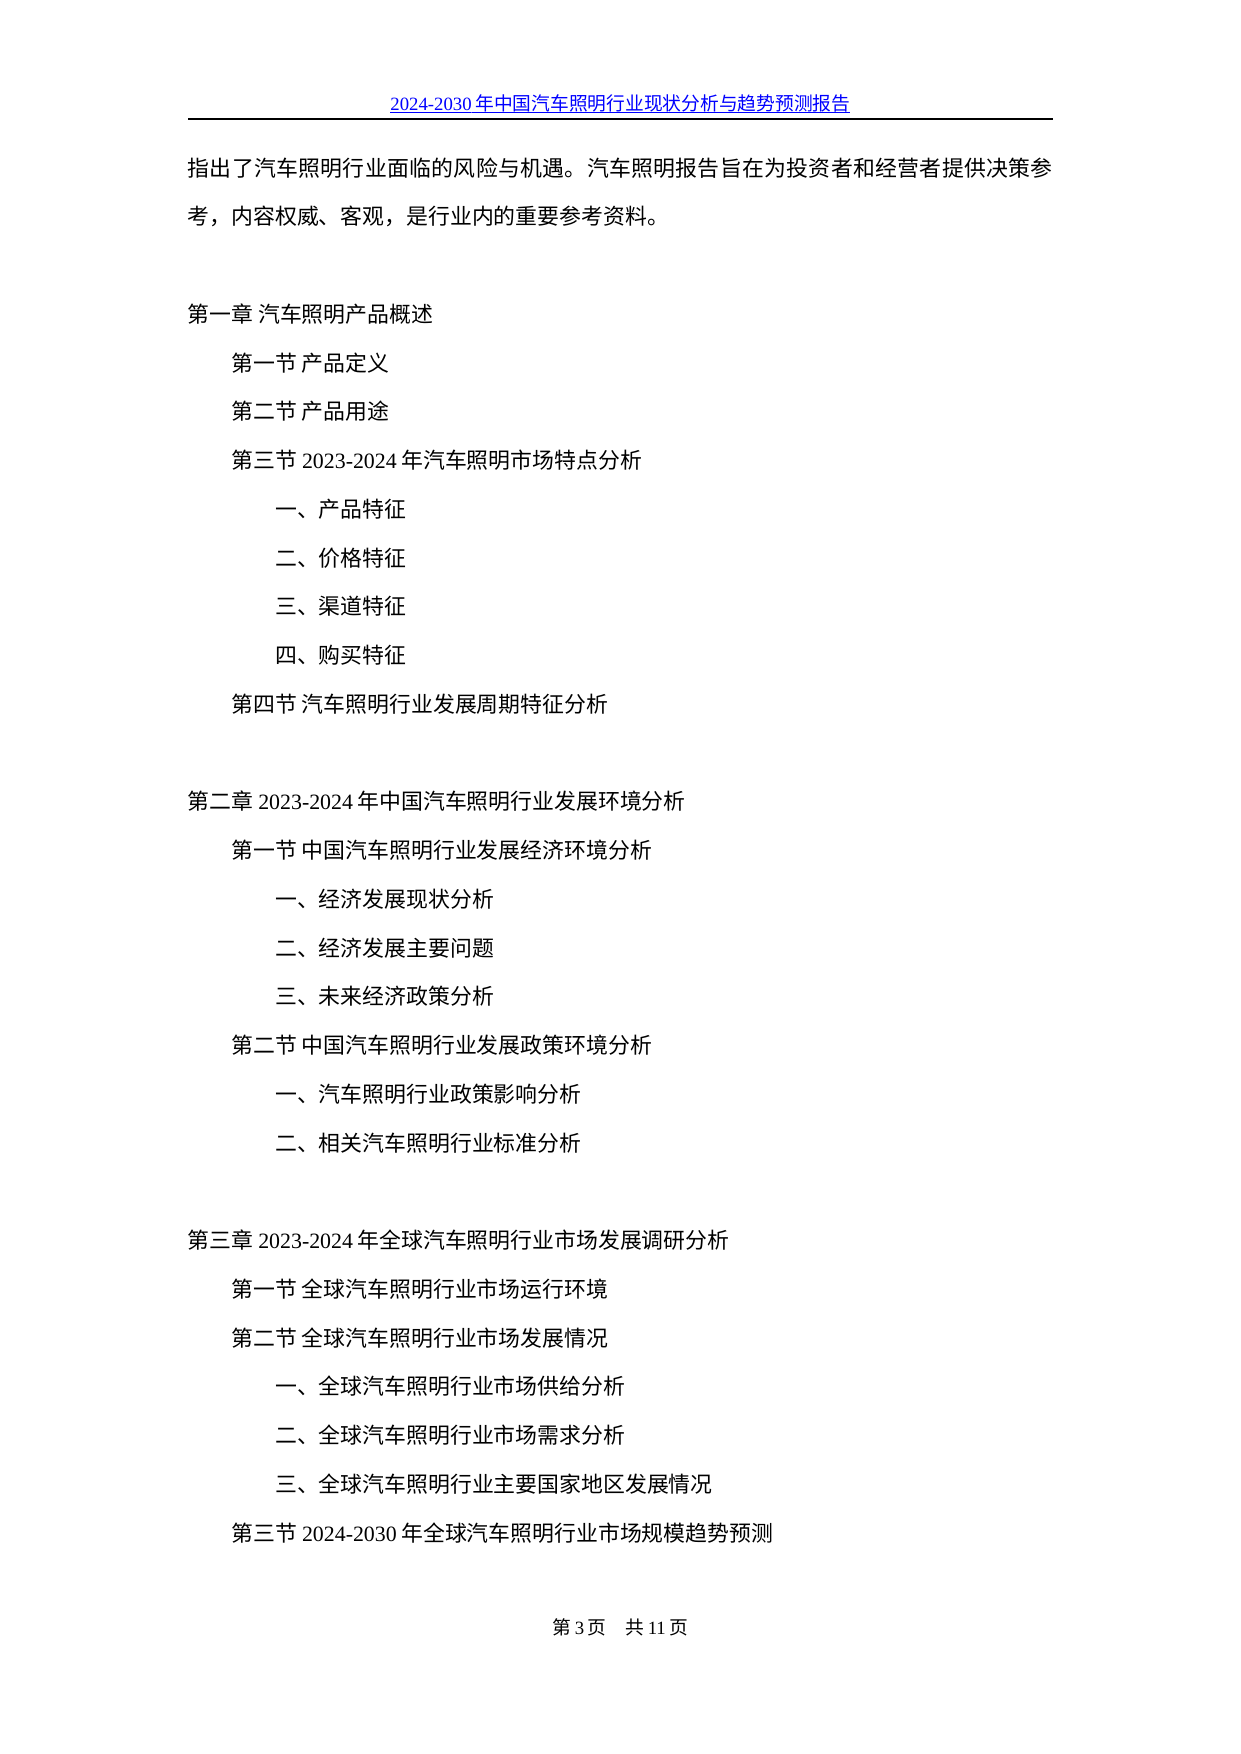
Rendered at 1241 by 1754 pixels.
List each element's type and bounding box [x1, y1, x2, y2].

text [187, 150, 1053, 1548]
